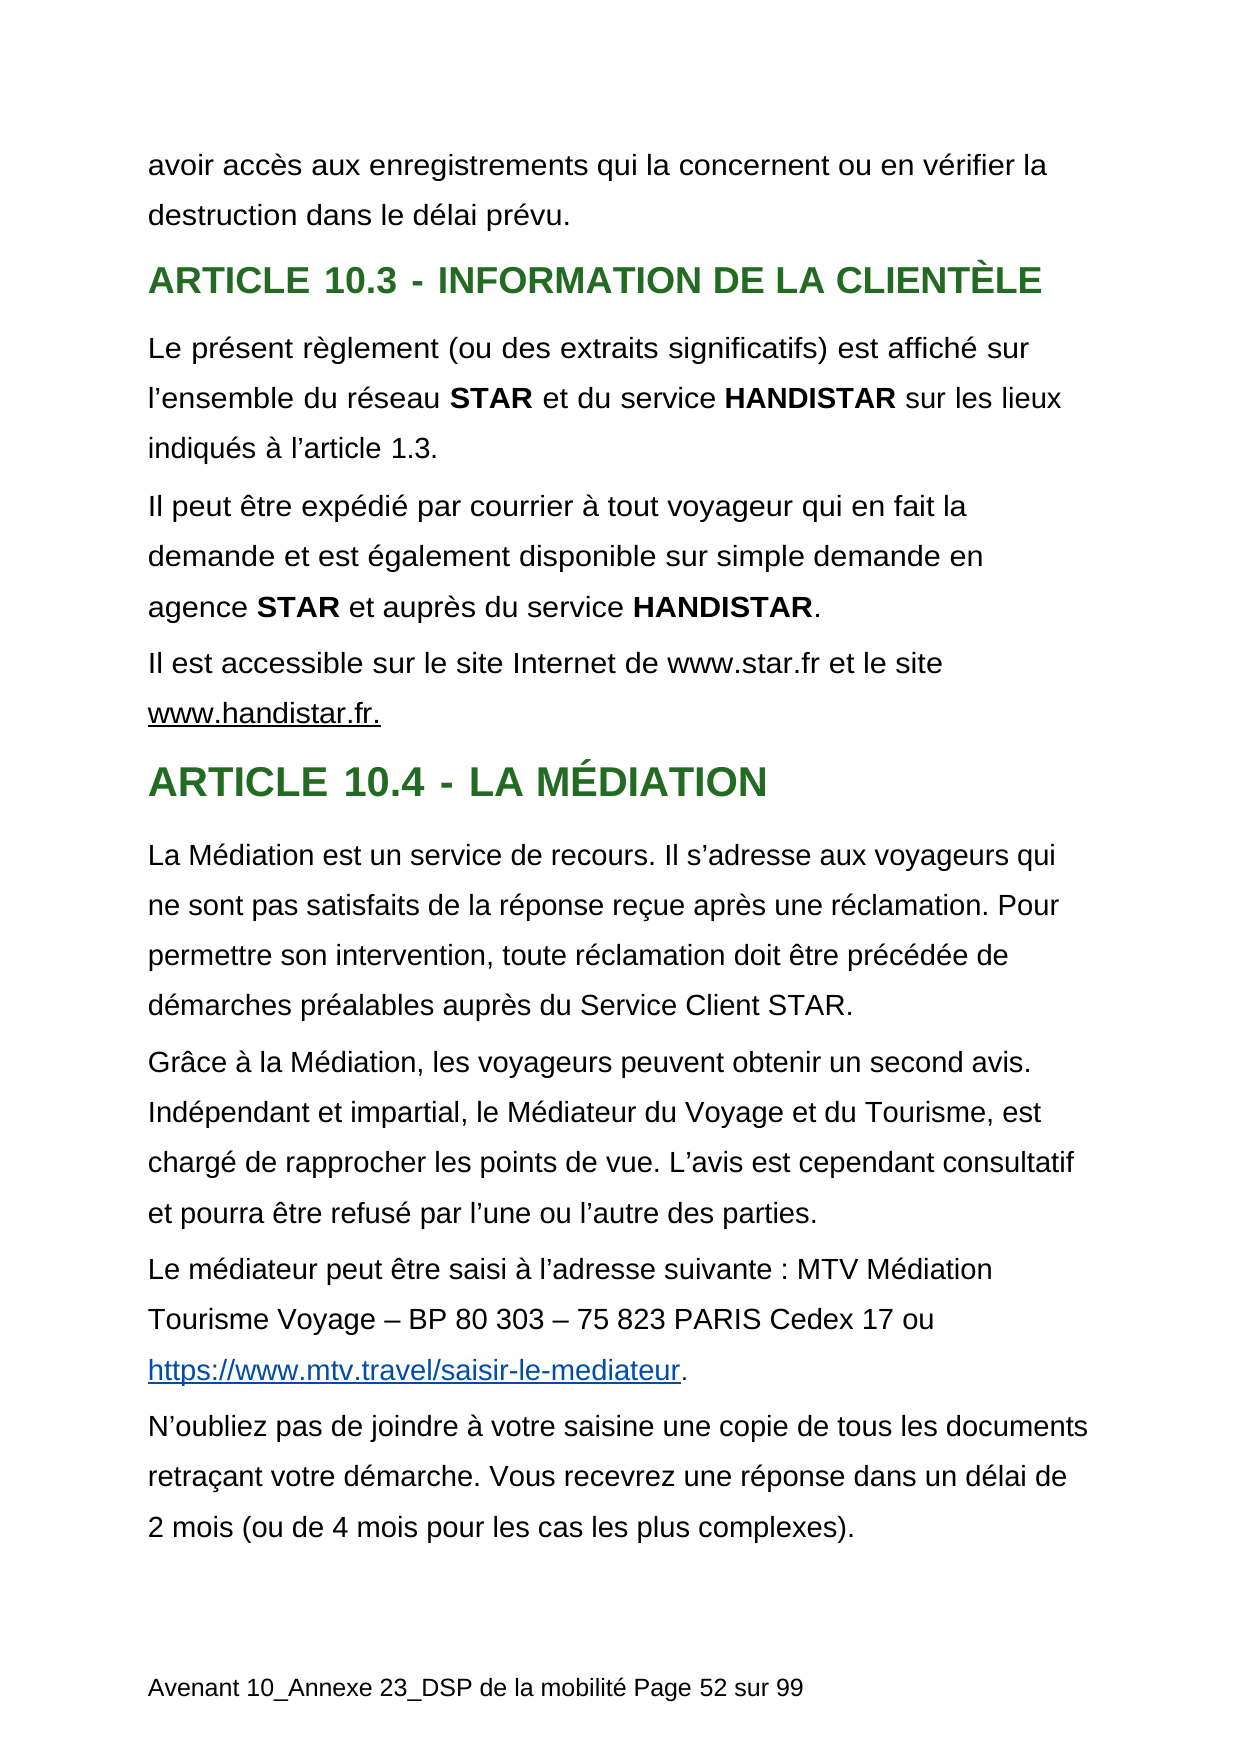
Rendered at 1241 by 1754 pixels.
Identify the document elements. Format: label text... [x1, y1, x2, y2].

text Grâce à la Médiation, les voyageurs peuvent obtenir un second avis. Indépendant et impartial, le Médiateur du Voyage et du Tourisme, est chargé de rapprocher les points de vue. L’avis est cependant consultatif et pourra être refusé par l’une ou l’autre des parties. [148, 1045, 1093, 1229]
text Le présent règlement (ou des extraits significatifs) est affiché sur l’ensemble du réseau STAR et du service HANDISTAR sur les lieux indiqués à l’article 1.3. [148, 331, 1093, 465]
subtitle ARTICLE 10.4 - LA MÉDIATION [148, 757, 1093, 805]
text Il peut être expédié par courrier à tout voyageur qui en fait la demande et est également disponible sur simple demande en agence STAR et auprès du service HANDISTAR. [148, 489, 1034, 623]
text Il est accessible sur le site Internet de www.star.fr et le site www.handistar.fr. [148, 646, 1093, 730]
text N’oubliez pas de joindre à votre saisine une copie de tous les documents retraçant votre démarche. Vous recevrez une réponse dans un délai de 2 mois (ou de 4 mois pour les cas les plus complexes). [148, 1409, 1093, 1543]
subtitle ARTICLE 10.3 - INFORMATION DE LA CLIENTÈLE [148, 258, 1093, 301]
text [148, 148, 1093, 231]
text Le médiateur peut être saisi à l’adresse suivante : MTV Médiation Tourisme Voyage – BP 80 303 – 75 823 PARIS Cedex 17 ou https://www.mtv.travel/saisir-le-mediateur. [148, 1252, 1093, 1386]
text La Médiation est un service de recours. Il s’adresse aux voyageurs qui ne sont pas satisfaits de la réponse reçue après une réclamation. Pour permettre son intervention, toute réclamation doit être précédée de démarches préalables auprès du Service Client STAR. [148, 837, 1093, 1022]
